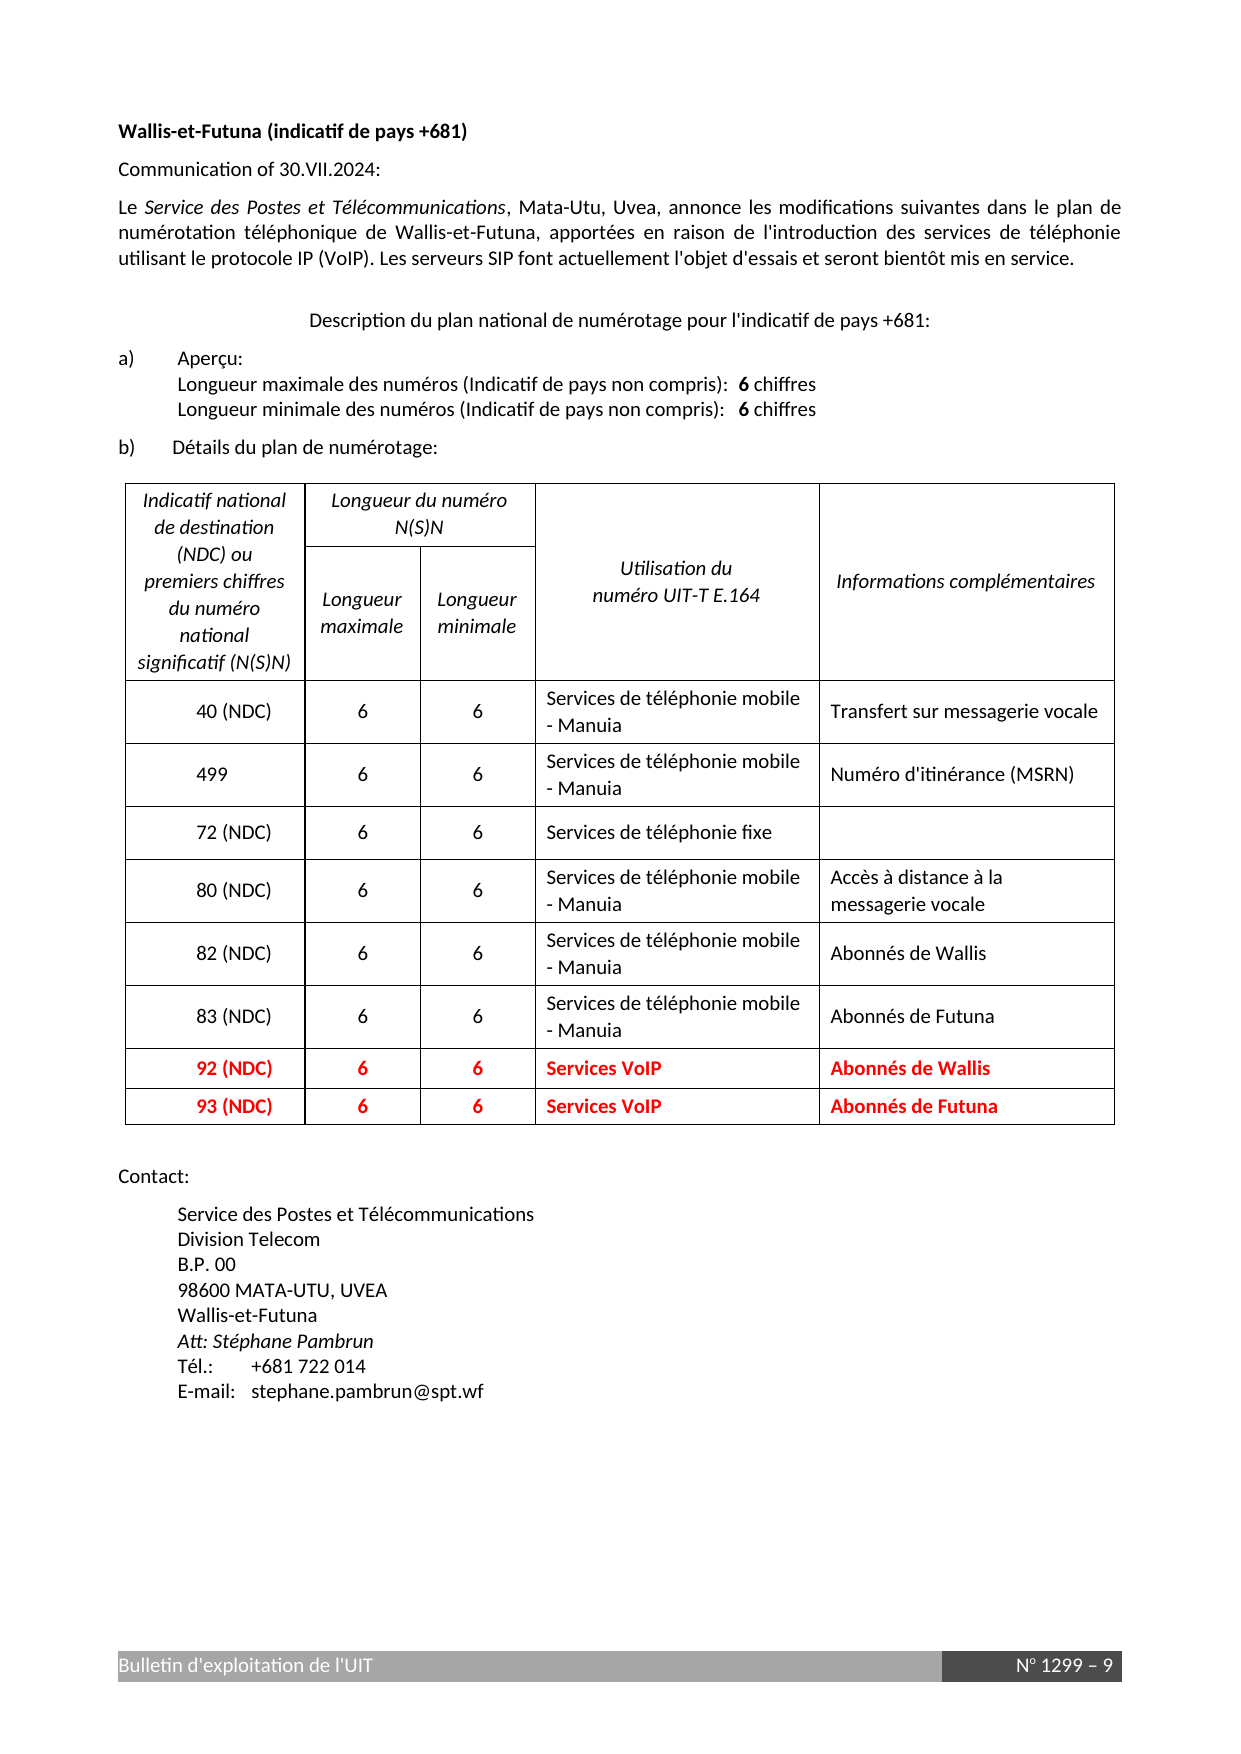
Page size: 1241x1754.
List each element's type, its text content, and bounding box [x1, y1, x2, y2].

table_cell Abonnés de Futuna [820, 1089, 1114, 1124]
table_cell Services de téléphonie mobile - Manuia [536, 744, 819, 806]
table_header Informations complémentaires [820, 484, 1114, 680]
text Longueur maximale des numéros (Indicatif de pays non compris): 6 chiffres Longueur minimale des numéros (Indicatif de pays non compris): 6 chiffres [118, 371, 1122, 422]
table_cell 6 [306, 986, 420, 1048]
table_cell 6 [421, 986, 535, 1048]
table_cell Longueur maximale [306, 547, 420, 680]
table_cell 6 [421, 860, 535, 922]
table_cell Accès à distance à la messagerie vocale [820, 860, 1114, 922]
table_cell Numéro d'itinérance (MSRN) [820, 744, 1114, 806]
table_cell 6 [421, 681, 535, 743]
text Contact: [118, 1163, 1122, 1188]
table_cell 6 [306, 1049, 420, 1088]
table_cell Services VoIP [536, 1049, 819, 1088]
table_cell Services de téléphonie mobile - Manuia [536, 681, 819, 743]
table_cell 6 [306, 744, 420, 806]
table_cell Abonnés de Wallis [820, 1049, 1114, 1088]
table_cell 6 [306, 807, 420, 859]
table_cell 92 (NDC) [126, 1049, 304, 1088]
table_cell 499 [126, 744, 304, 806]
table_cell 40 (NDC) [126, 681, 304, 743]
text b) Détails du plan de numérotage: [118, 434, 1122, 460]
table_header Indicatif national de destination (NDC) ou premiers chiffres du numéro national significatif (N(S)N) [126, 484, 304, 680]
table_cell Abonnés de Wallis [820, 923, 1114, 985]
text Communication of 30.VII.2024: [118, 156, 1122, 181]
table_cell 6 [421, 1049, 535, 1088]
table_cell 93 (NDC) [126, 1089, 304, 1124]
table_cell Abonnés de Futuna [820, 986, 1114, 1048]
table_cell 82 (NDC) [126, 923, 304, 985]
table_cell 6 [421, 1089, 535, 1124]
table_cell [820, 807, 1114, 859]
table_cell 6 [306, 860, 420, 922]
table_cell 80 (NDC) [126, 860, 304, 922]
table_cell 83 (NDC) [126, 986, 304, 1048]
table_cell 6 [306, 1089, 420, 1124]
text Wallis-et-Futuna (indicatif de pays +681) [118, 118, 1122, 143]
table_cell 6 [306, 681, 420, 743]
text Le Service des Postes et Télécommunications, Mata-Utu, Uvea, annonce les modifications suivantes dans le plan de numérotation téléphonique de Wallis-et-Futuna, apportées en raison de l'introduction des services de téléphonie utilisant le protocole IP (VoIP). Les serveurs SIP font actuellement l'objet d'essais et seront bientôt mis en service. [118, 194, 1122, 270]
table_cell 6 [421, 923, 535, 985]
table_cell 72 (NDC) [126, 807, 304, 859]
table_cell Services de téléphonie mobile - Manuia [536, 923, 819, 985]
table_cell 6 [421, 807, 535, 859]
text Description du plan national de numérotage pour l'indicatif de pays +681: [118, 308, 1122, 333]
table_cell Services de téléphonie fixe [536, 807, 819, 859]
table_cell 6 [421, 744, 535, 806]
table_header Utilisation du numéro UIT-T E.164 [536, 484, 819, 680]
text a) Aperçu: [118, 346, 1122, 371]
table_header Longueur du numéro N(S)N [306, 484, 535, 546]
table_cell Longueur minimale [421, 547, 535, 680]
table_cell Transfert sur messagerie vocale [820, 681, 1114, 743]
table_cell Services VoIP [536, 1089, 819, 1124]
text Service des Postes et Télécommunications Division Telecom B.P. 00 98600 MATA-UTU, UVEA Wallis-et-Futuna Att: Stéphane Pambrun Tél.: +681 722 014 E-mail: stephane.pambrun@spt.wf [118, 1201, 1122, 1404]
table_cell Services de téléphonie mobile - Manuia [536, 986, 819, 1048]
table_cell 6 [306, 923, 420, 985]
table_cell Services de téléphonie mobile - Manuia [536, 860, 819, 922]
